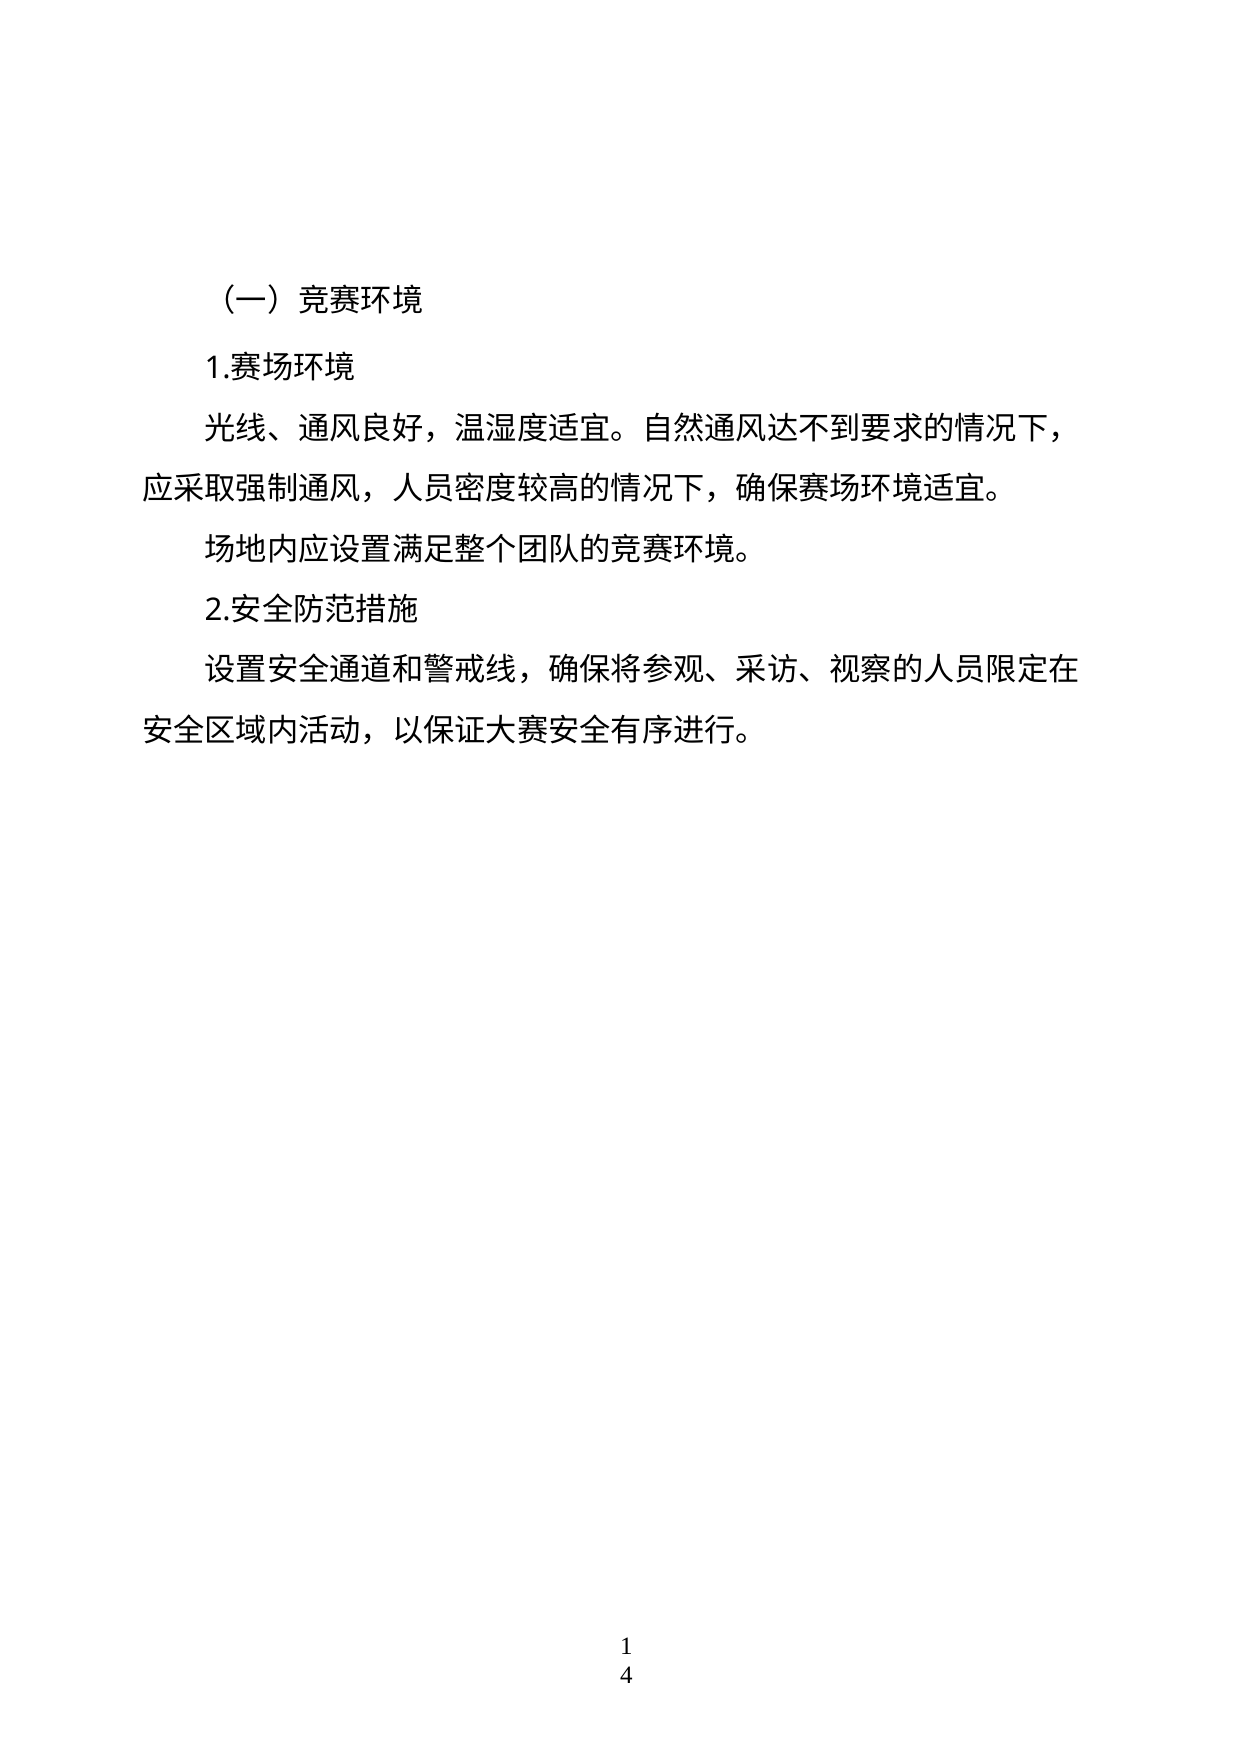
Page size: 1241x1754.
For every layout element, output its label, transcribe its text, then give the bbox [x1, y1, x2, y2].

text 2.安全防范措施 [142, 572, 1110, 632]
text 1.赛场环境 [142, 330, 1110, 391]
text 光线、通风良好，温湿度适宜。自然通风达不到要求的情况下，应采取强制通风，人员密度较高的情况下，确保赛场环境适宜。 [142, 391, 1110, 512]
text 场地内应设置满足整个团队的竞赛环境。 [142, 512, 1110, 572]
text 设置安全通道和警戒线，确保将参观、采访、视察的人员限定在安全区域内活动，以保证大赛安全有序进行。 [142, 632, 1110, 753]
text （一）竞赛环境 [142, 265, 1110, 330]
